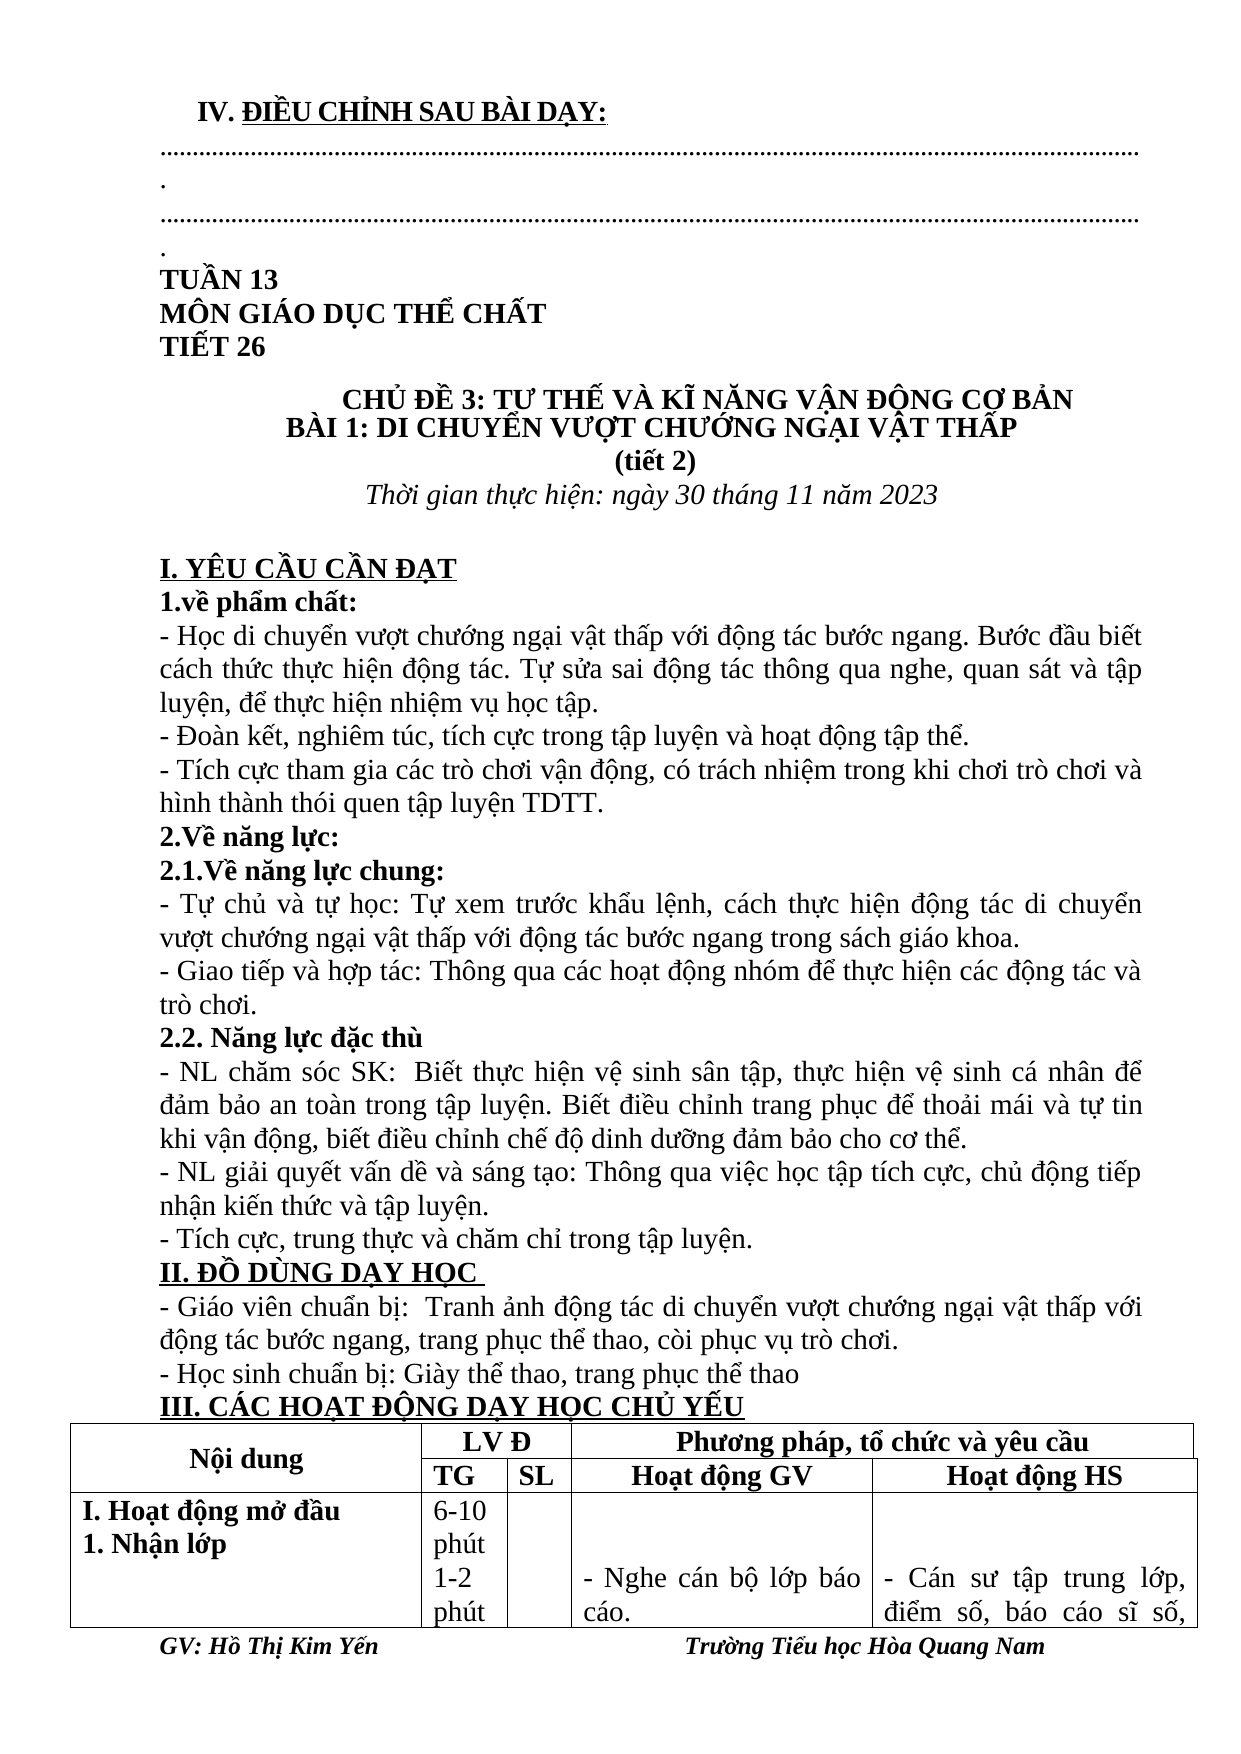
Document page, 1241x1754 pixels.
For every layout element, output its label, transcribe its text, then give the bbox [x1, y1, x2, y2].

text - Học sinh chuẩn bị: Giày thể thao, trang phục thể thao [159, 1356, 1144, 1389]
text 1.về phẩm chất: [159, 584, 1144, 618]
table_header Nội dung [71, 1424, 421, 1492]
text TIẾT 26 [159, 329, 1144, 363]
text - Tích cực, trung thực và chăm chỉ trong tập luyện. [159, 1222, 1144, 1255]
table_header LV Đ [422, 1424, 571, 1457]
text - NL giải quyết vấn dề và sáng tạo: Thông qua việc học tập tích cực, chủ động tiếp nhận kiến thức và tập luyện. [159, 1154, 1144, 1222]
text - Tự chủ và tự học: Tự xem trước khẩu lệnh, cách thực hiện động tác di chuyển vượt chướng ngại vật thấp với động tác bước ngang trong sách giáo khoa. [159, 886, 1144, 953]
text - NL chăm sóc SK: Biết thực hiện vệ sinh sân tập, thực hiện vệ sinh cá nhân để đảm bảo an toàn trong tập luyện. Biết điều chỉnh trang phục để thoải mái và tự tin khi vận động, biết điều chỉnh chế độ dinh dưỡng đảm bảo cho cơ thể. [159, 1054, 1144, 1154]
text - Giáo viên chuẩn bị: Tranh ảnh động tác di chuyển vượt chướng ngại vật thấp với động tác bước ngang, trang phục thể thao, còi phục vụ trò chơi. [159, 1289, 1144, 1356]
table_cell Hoạt động HS [873, 1459, 1197, 1492]
text IV. ĐIỀU CHỈNH SAU BÀI DẠY: [159, 94, 1144, 128]
table_cell TG [422, 1459, 507, 1492]
text 2.2. Năng lực đặc thù [159, 1020, 1144, 1054]
table_header Phương pháp, tổ chức và yêu cầu [572, 1424, 1193, 1457]
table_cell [508, 1493, 571, 1627]
table_cell SL [508, 1459, 571, 1492]
table_cell Hoạt động GV [572, 1459, 872, 1492]
text II. ĐỒ DÙNG DẠY HỌC [159, 1255, 1144, 1289]
text - Học di chuyển vượt chướng ngại vật thấp với động tác bước ngang. Bước đầu biết cách thức thực hiện động tác. Tự sửa sai động tác thông qua nghe, quan sát và tập luyện, để thực hiện nhiệm vụ học tập. [159, 618, 1144, 718]
text 2.Về năng lực: [159, 819, 1144, 853]
text I. YÊU CẦU CẦN ĐẠT [159, 551, 1144, 584]
text CHỦ ĐỀ 3: TƯ THẾ VÀ KĨ NĂNG VẬN ĐỘNG CƠ BẢN [159, 382, 1144, 416]
text TUẦN 13 [159, 262, 1144, 296]
text ......................................................................................................................................................... [159, 195, 1144, 262]
text III. CÁC HOẠT ĐỘNG DẠY HỌC CHỦ YẾU [159, 1389, 1144, 1423]
text ......................................................................................................................................................... [159, 128, 1144, 195]
text 2.1.Về năng lực chung: [159, 853, 1144, 886]
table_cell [71, 1493, 421, 1627]
text MÔN GIÁO DỤC THỂ CHẤT [159, 296, 1144, 329]
text - Giao tiếp và hợp tác: Thông qua các hoạt động nhóm để thực hiện các động tác và trò chơi. [159, 953, 1144, 1020]
text - Tích cực tham gia các trò chơi vận động, có trách nhiệm trong khi chơi trò chơi và hình thành thói quen tập luyện TDTT. [159, 752, 1144, 819]
text BÀI 1: DI CHUYỂN VƯỢT CHƯỚNG NGẠI VẬT THẤP [159, 416, 1144, 443]
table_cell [422, 1493, 507, 1627]
text Thời gian thực hiện: ngày 30 tháng 11 năm 2023 [159, 477, 1144, 511]
text (tiết 2) [159, 443, 1144, 477]
text - Đoàn kết, nghiêm túc, tích cực trong tập luyện và hoạt động tập thể. [159, 718, 1144, 752]
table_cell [873, 1493, 1197, 1627]
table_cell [572, 1493, 872, 1627]
